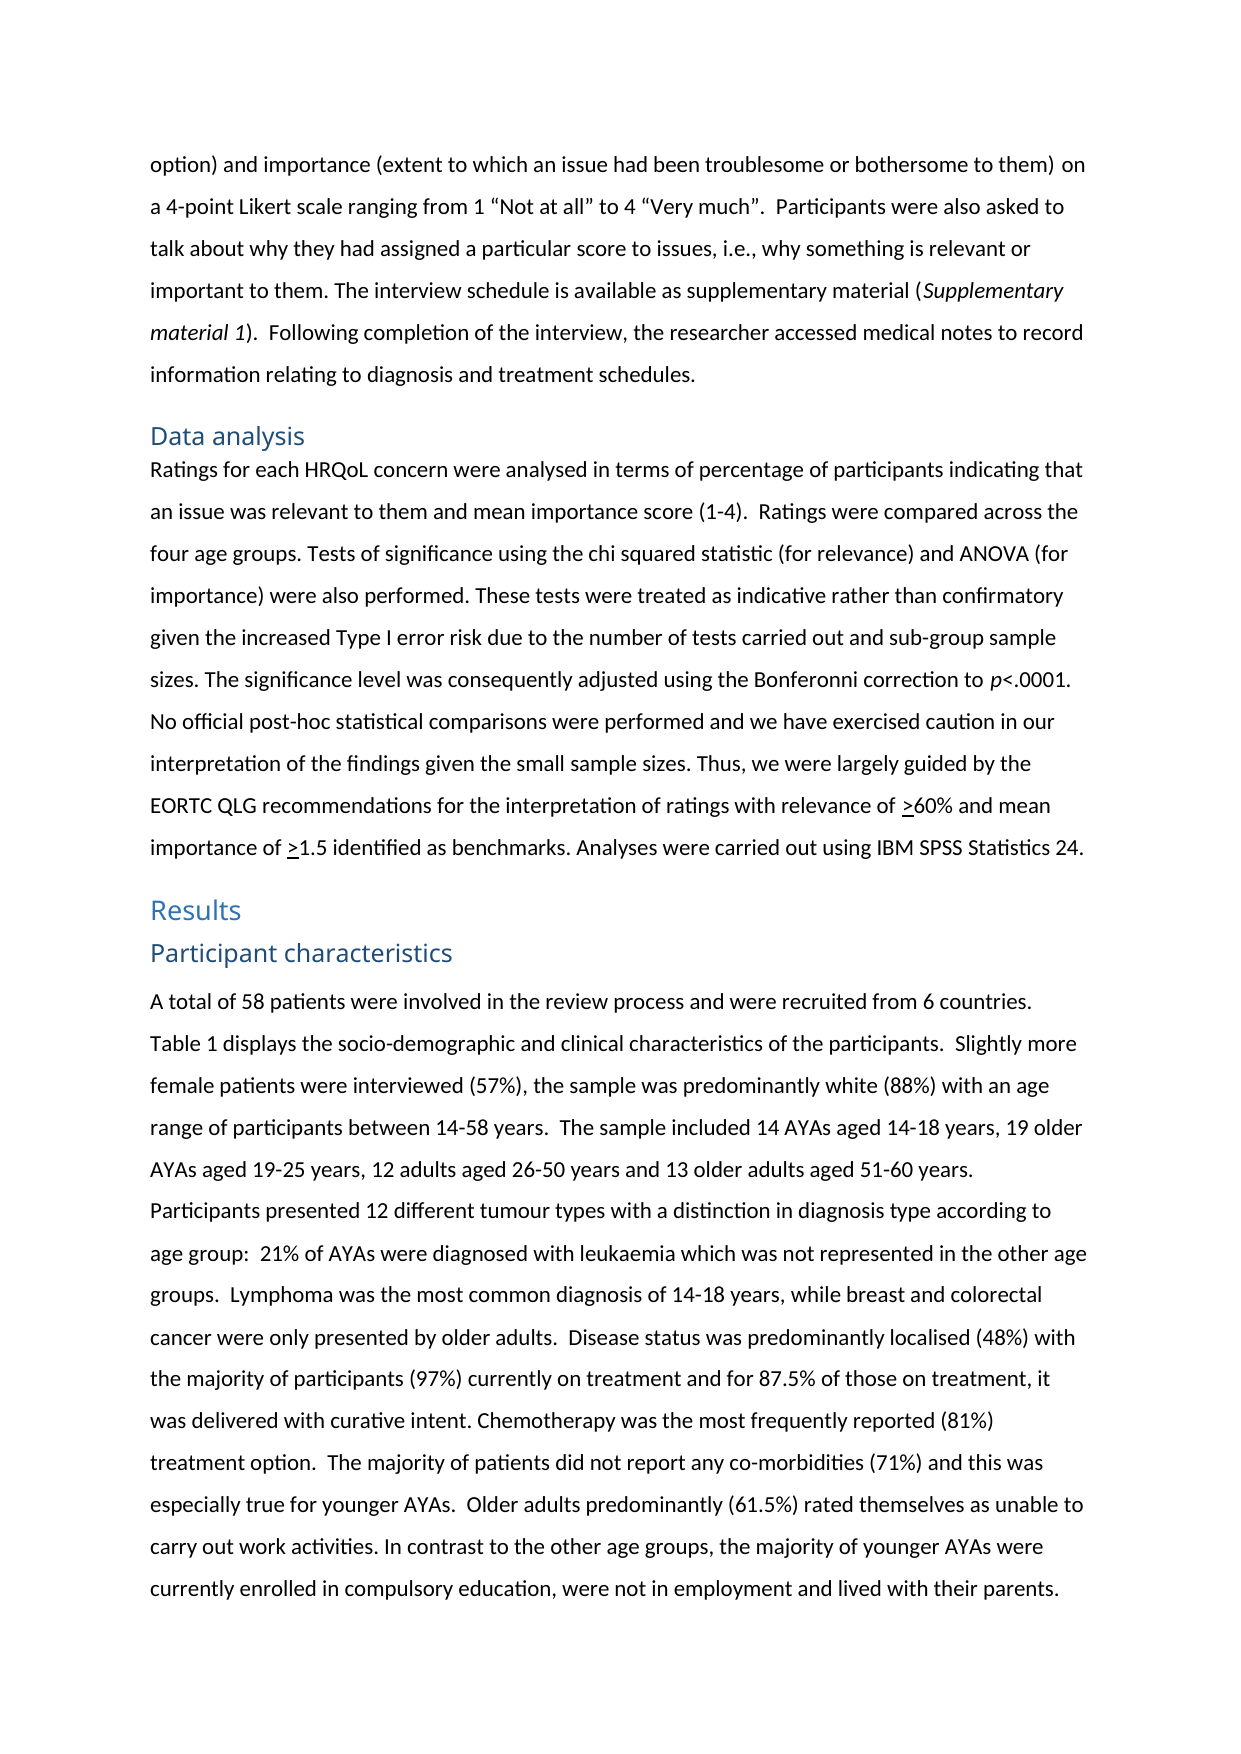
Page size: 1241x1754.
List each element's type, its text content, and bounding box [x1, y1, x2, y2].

text Ratings for each HRQoL concern were analysed in terms of percentage of participants indicating that an issue was relevant to them and mean importance score (1-4). Ratings were compared across the four age groups. Tests of significance using the chi squared statistic (for relevance) and ANOVA (for importance) were also performed. These tests were treated as indicative rather than confirmatory given the increased Type I error risk due to the number of tests carried out and sub-group sample sizes. The significance level was consequently adjusted using the Bonferonni correction to p<.0001. No official post-hoc statistical comparisons were performed and we have exercised caution in our interpretation of the findings given the small sample sizes. Thus, we were largely guided by the EORTC QLG recommendations for the interpretation of ratings with relevance of >60% and mean importance of >1.5 identified as benchmarks. Analyses were carried out using IBM SPSS Statistics 24. [150, 455, 1090, 861]
text A total of 58 patients were involved in the review process and were recruited from 6 countries. Table 1 displays the socio-demographic and clinical characteristics of the participants. Slightly more female patients were interviewed (57%), the sample was predominantly white (88%) with an age range of participants between 14-58 years. The sample included 14 AYAs aged 14-18 years, 19 older AYAs aged 19-25 years, 12 adults aged 26-50 years and 13 older adults aged 51-60 years. Participants presented 12 different tumour types with a distinction in diagnosis type according to age group: 21% of AYAs were diagnosed with leukaemia which was not represented in the other age groups. Lymphoma was the most common diagnosis of 14-18 years, while breast and colorectal cancer were only presented by older adults. Disease status was predominantly localised (48%) with the majority of participants (97%) currently on treatment and for 87.5% of those on treatment, it was delivered with curative intent. Chemotherapy was the most frequently reported (81%) treatment option. The majority of patients did not report any co-morbidities (71%) and this was especially true for younger AYAs. Older adults predominantly (61.5%) rated themselves as unable to carry out work activities. In contrast to the other age groups, the majority of younger AYAs were currently enrolled in compulsory education, were not in employment and lived with their parents. [150, 987, 1090, 1602]
subtitle Results [150, 892, 1090, 929]
subtitle Participant characteristics [150, 936, 1090, 970]
subtitle Data analysis [150, 418, 1090, 453]
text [150, 150, 1090, 388]
